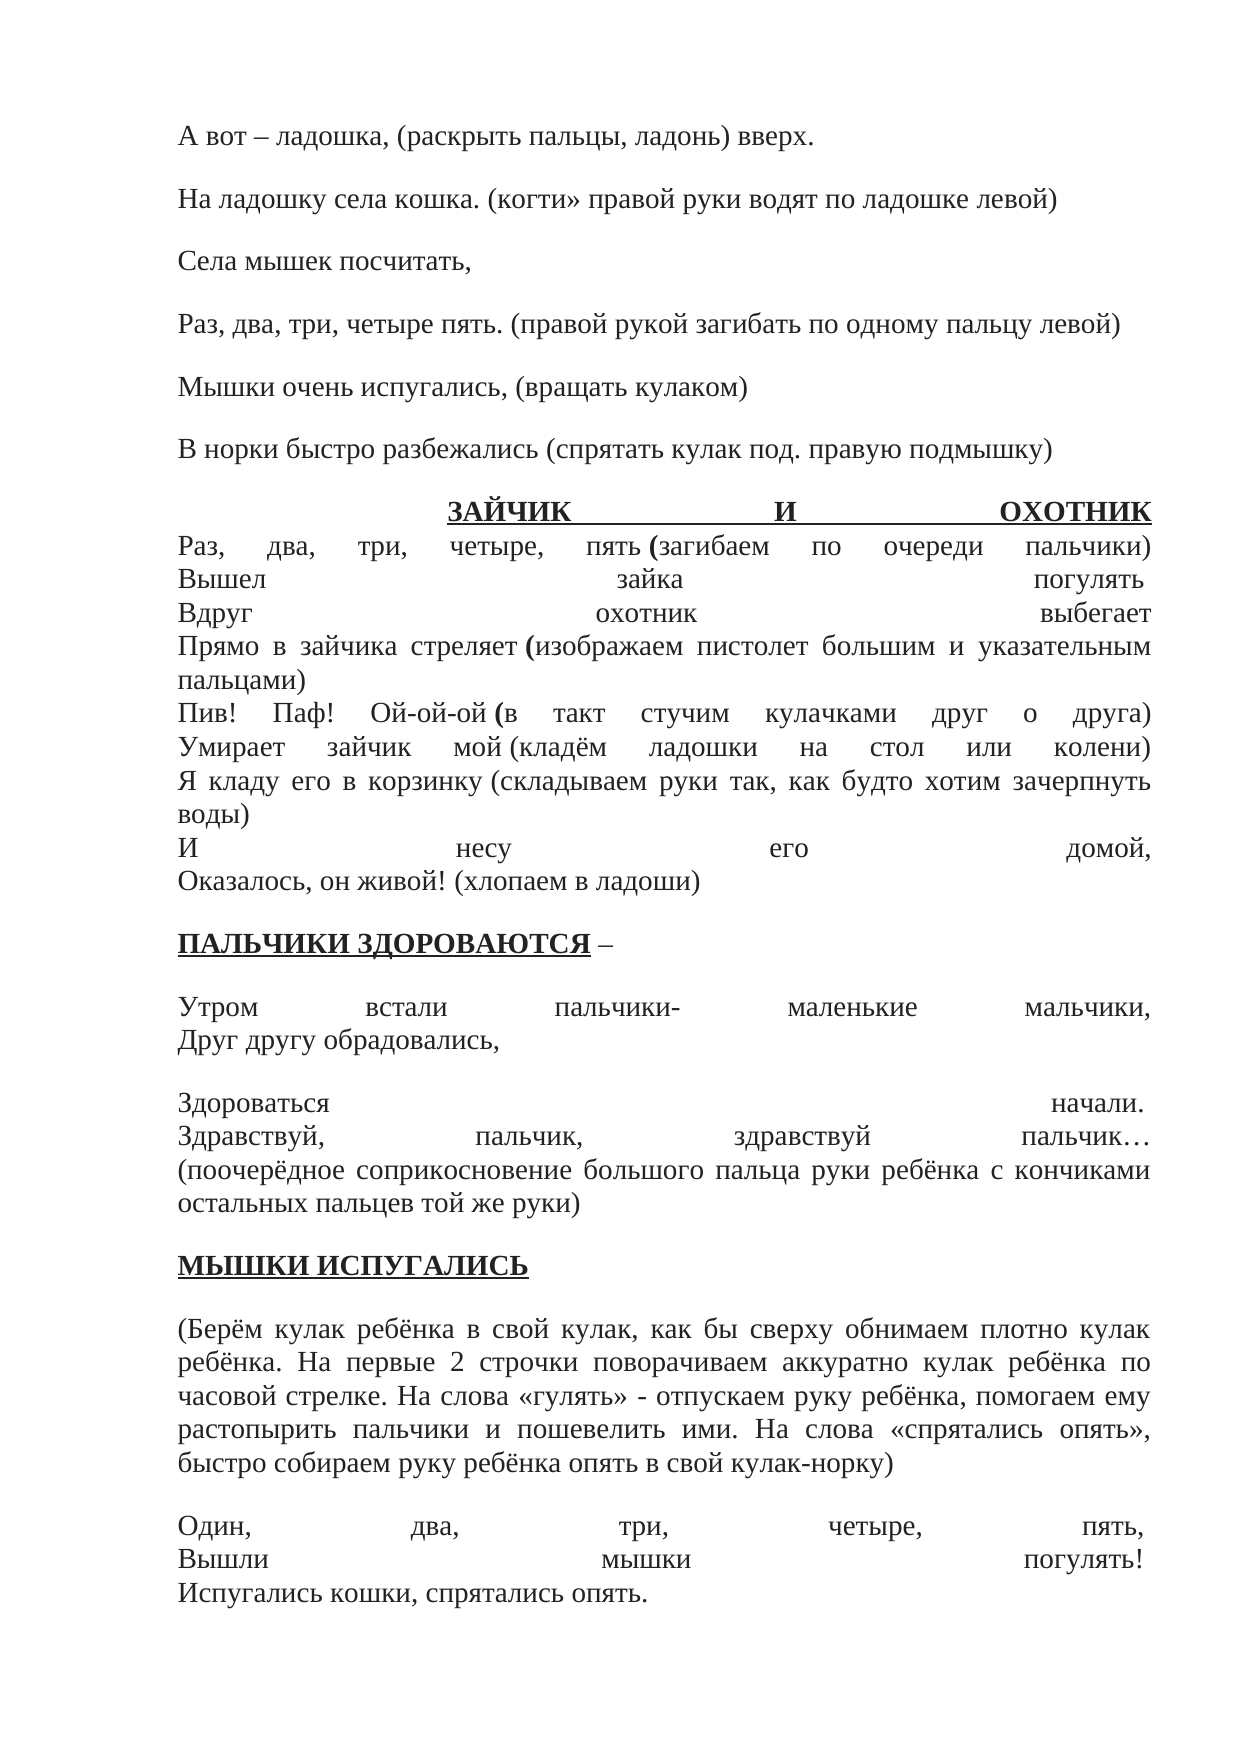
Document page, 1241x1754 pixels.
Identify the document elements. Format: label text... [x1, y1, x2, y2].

text Раз, два, три, четыре пять. (правой рукой загибать по одному пальцу левой) [177, 306, 1152, 340]
text Утром встали пальчики- маленькие мальчики, Друг другу обрадовались, [177, 989, 1152, 1056]
text А вот – ладошка, (раскрыть пальцы, ладонь) вверх. [177, 118, 1152, 152]
text Села мышек посчитать, [177, 243, 1152, 277]
text МЫШКИ ИСПУГАЛИСЬ [177, 1248, 1152, 1282]
text На ладошку села кошка. (когти» правой руки водят по ладошке левой) [177, 181, 1152, 214]
text ПАЛЬЧИКИ ЗДОРОВАЮТСЯ – [177, 926, 1152, 959]
text Мышки очень испугались, (вращать кулаком) [177, 369, 1152, 402]
text (Берём кулак ребёнка в свой кулак, как бы сверху обнимаем плотно кулак ребёнка. На первые 2 строчки поворачиваем аккуратно кулак ребёнка по часовой стрелке. На слова «гулять» - отпускаем руку ребёнка, помогаем ему растопырить пальчики и пошевелить ими. На слова «спрятались опять», быстро собираем руку ребёнка опять в свой кулак-норку) [177, 1311, 1152, 1479]
text Один, два, три, четыре, пять, Вышли мышки погулять! Испугались кошки, спрятались опять. [177, 1508, 1152, 1608]
text Здороваться начали. Здравствуй, пальчик, здравствуй пальчик… (поочерёдное соприкосновение большого пальца руки ребёнка с кончиками остальных пальцев той же руки) [177, 1085, 1152, 1219]
text В норки быстро разбежались (спрятать кулак под. правую подмышку) [177, 432, 1152, 465]
text ЗАЙЧИК И ОХОТНИК Раз, два, три, четыре, пять (загибаем по очереди пальчики) Вышел зайка погулять Вдруг охотник выбегает Прямо в зайчика стреляет (изображаем пистолет большим и указательным пальцами) Пив! Паф! Ой-ой-ой (в такт стучим кулачками друг о друга) Умирает зайчик мой (кладём ладошки на стол или колени) Я кладу его в корзинку (складываем руки так, как будто хотим зачерпнуть воды) И несу его домой, Оказалось, он живой! (хлопаем в ладоши) [177, 494, 1152, 897]
